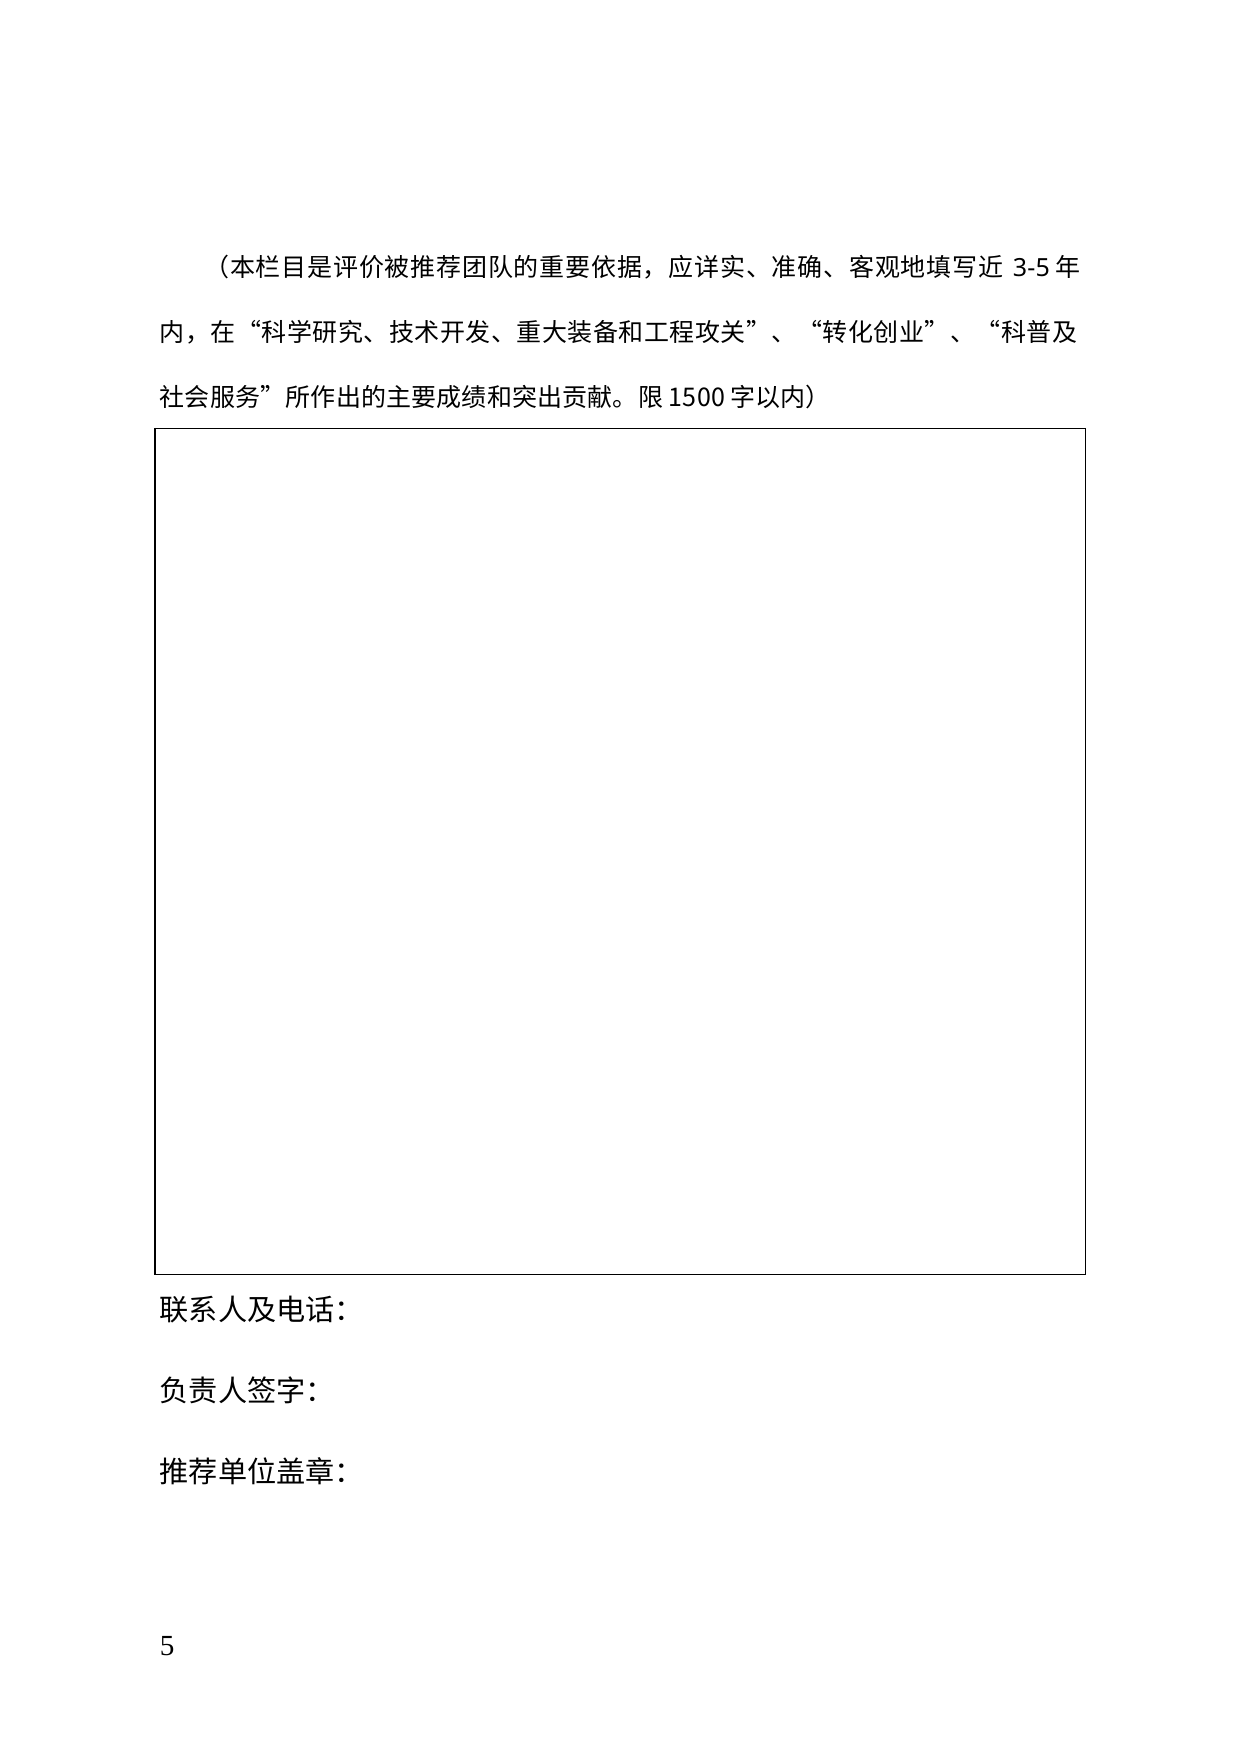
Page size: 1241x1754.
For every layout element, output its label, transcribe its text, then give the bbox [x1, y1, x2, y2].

table_header [156, 429, 1085, 1274]
text 推荐单位盖章： [159, 1437, 1081, 1502]
text 负责人签字： [159, 1356, 1081, 1421]
text （本栏目是评价被推荐团队的重要依据，应详实、准确、客观地填写近3-5年内，在“科学研究、技术开发、重大装备和工程攻关”、“转化创业”、“科普及社会服务”所作出的主要成绩和突出贡献。限1500字以内） [159, 233, 1081, 428]
text 联系人及电话： [159, 1275, 1081, 1340]
